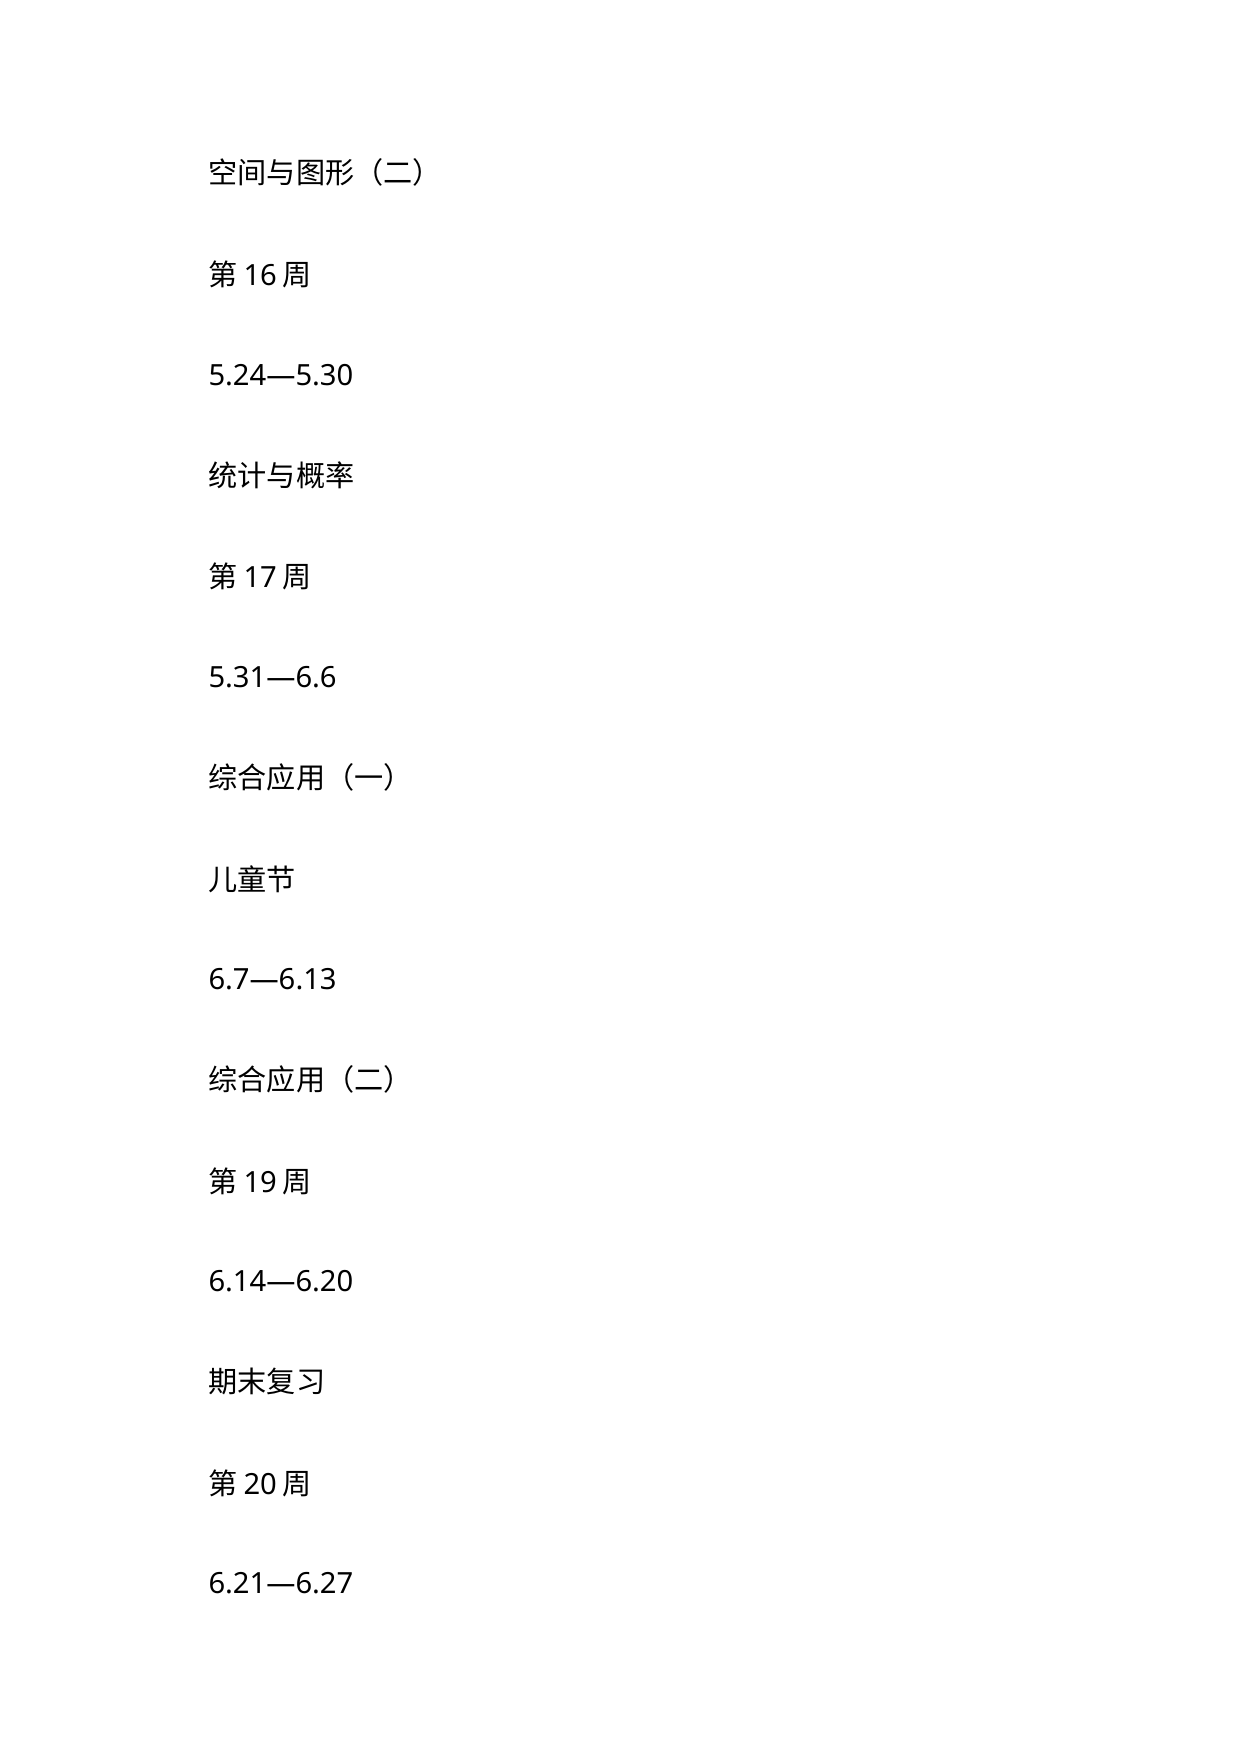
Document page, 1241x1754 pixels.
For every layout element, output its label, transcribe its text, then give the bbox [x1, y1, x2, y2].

text 期末复习 [150, 1358, 1090, 1401]
text 综合应用（二） [150, 1056, 1090, 1099]
text 儿童节 [150, 856, 1090, 898]
text 综合应用（一） [150, 754, 1090, 797]
text 5.24—5.30 [150, 354, 1090, 393]
text 统计与概率 [150, 452, 1090, 494]
text 6.21—6.27 [150, 1562, 1090, 1602]
text 5.31—6.6 [150, 656, 1090, 696]
text 6.14—6.20 [150, 1260, 1090, 1300]
text 空间与图形（二） [150, 150, 1090, 192]
text 第16周 [150, 252, 1090, 294]
text 第17周 [150, 554, 1090, 596]
text 6.7—6.13 [150, 958, 1090, 998]
text 第20周 [150, 1460, 1090, 1503]
text 第19周 [150, 1158, 1090, 1201]
